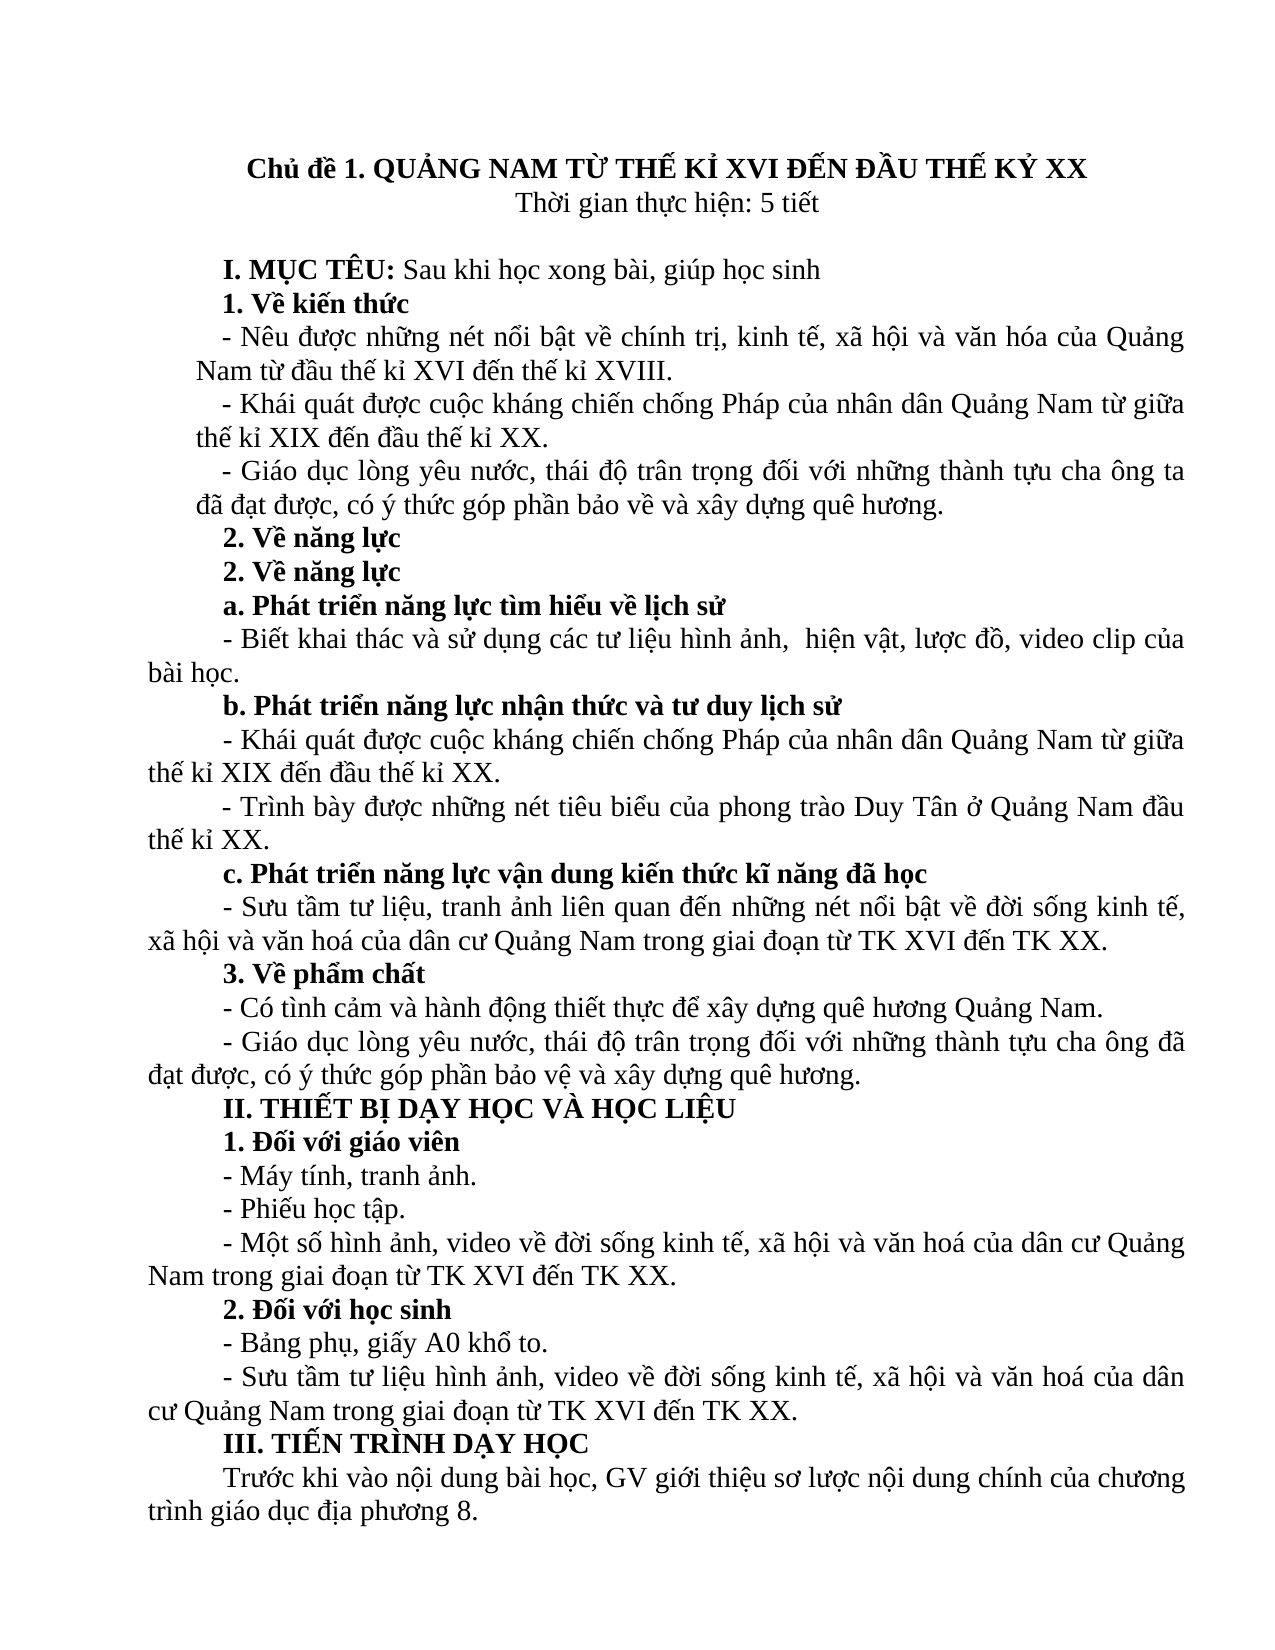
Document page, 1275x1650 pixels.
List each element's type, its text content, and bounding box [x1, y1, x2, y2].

text - Khái quát được cuộc kháng chiến chống Pháp của nhân dân Quảng Nam từ giữa thế kỉ XIX đến đầu thế kỉ XX. [148, 722, 1186, 789]
text 2. Về năng lực [196, 554, 1186, 588]
text Trước khi vào nội dung bài học, GV giới thiệu sơ lược nội dung chính của chương trình giáo dục địa phương 8. [148, 1460, 1186, 1527]
text 2. Đối với học sinh [148, 1292, 1186, 1326]
text - Nêu được những nét nổi bật về chính trị, kinh tế, xã hội và văn hóa của Quảng Nam từ đầu thế kỉ XVI đến thế kỉ XVIII. [196, 319, 1186, 386]
text - Phiếu học tập. [148, 1191, 1186, 1225]
text I. MỤC TÊU: Sau khi học xong bài, giúp học sinh [148, 252, 1186, 286]
text - Khái quát được cuộc kháng chiến chống Pháp của nhân dân Quảng Nam từ giữa thế kỉ XIX đến đầu thế kỉ XX. [196, 386, 1186, 453]
text - Máy tính, tranh ảnh. [148, 1158, 1186, 1191]
text 1. Đối với giáo viên [148, 1124, 1186, 1158]
text Chủ đề 1. QUẢNG NAM TỪ THẾ KỈ XVI ĐẾN ĐẦU THẾ KỶ XX [148, 152, 1186, 185]
text - Bảng phụ, giấy A0 khổ to. [148, 1326, 1186, 1359]
text - Giáo dục lòng yêu nước, thái độ trân trọng đối với những thành tựu cha ông đã đạt được, có ý thức góp phần bảo vệ và xây dựng quê hương. [148, 1024, 1186, 1091]
text - Một số hình ảnh, video về đời sống kinh tế, xã hội và văn hoá của dân cư Quảng Nam trong giai đoạn từ TK XVI đến TK XX. [148, 1225, 1186, 1292]
text a. Phát triển năng lực tìm hiểu về lịch sử [148, 588, 1186, 621]
text III. TIẾN TRÌNH DẠY HỌC [148, 1426, 1186, 1460]
text - Sưu tầm tư liệu hình ảnh, video về đời sống kinh tế, xã hội và văn hoá của dân cư Quảng Nam trong giai đoạn từ TK XVI đến TK XX. [148, 1359, 1186, 1426]
text - Giáo dục lòng yêu nước, thái độ trân trọng đối với những thành tựu cha ông ta đã đạt được, có ý thức góp phần bảo về và xây dựng quê hương. [196, 453, 1186, 521]
text II. THIẾT BỊ DẠY HỌC VÀ HỌC LIỆU [148, 1091, 1186, 1124]
text Thời gian thực hiện: 5 tiết [148, 185, 1186, 219]
text - Biết khai thác và sử dụng các tư liệu hình ảnh, hiện vật, lược đồ, video clip của bài học. [148, 621, 1186, 688]
text - Có tình cảm và hành động thiết thực để xây dựng quê hương Quảng Nam. [148, 990, 1186, 1024]
text b. Phát triển năng lực nhận thức và tư duy lịch sử [148, 688, 1186, 722]
text - Sưu tầm tư liệu, tranh ảnh liên quan đến những nét nổi bật về đời sống kinh tế, xã hội và văn hoá của dân cư Quảng Nam trong giai đoạn từ TK XVI đến TK XX. 3. Về phẩm chất [148, 889, 1186, 990]
text 1. Về kiến thức [196, 286, 1186, 319]
text c. Phát triển năng lực vận dung kiến thức kĩ năng đã học [148, 856, 1186, 889]
text - Trình bày được những nét tiêu biểu của phong trào Duy Tân ở Quảng Nam đầu thế kỉ XX. [148, 789, 1186, 856]
text 2. Về năng lực [148, 521, 1186, 554]
